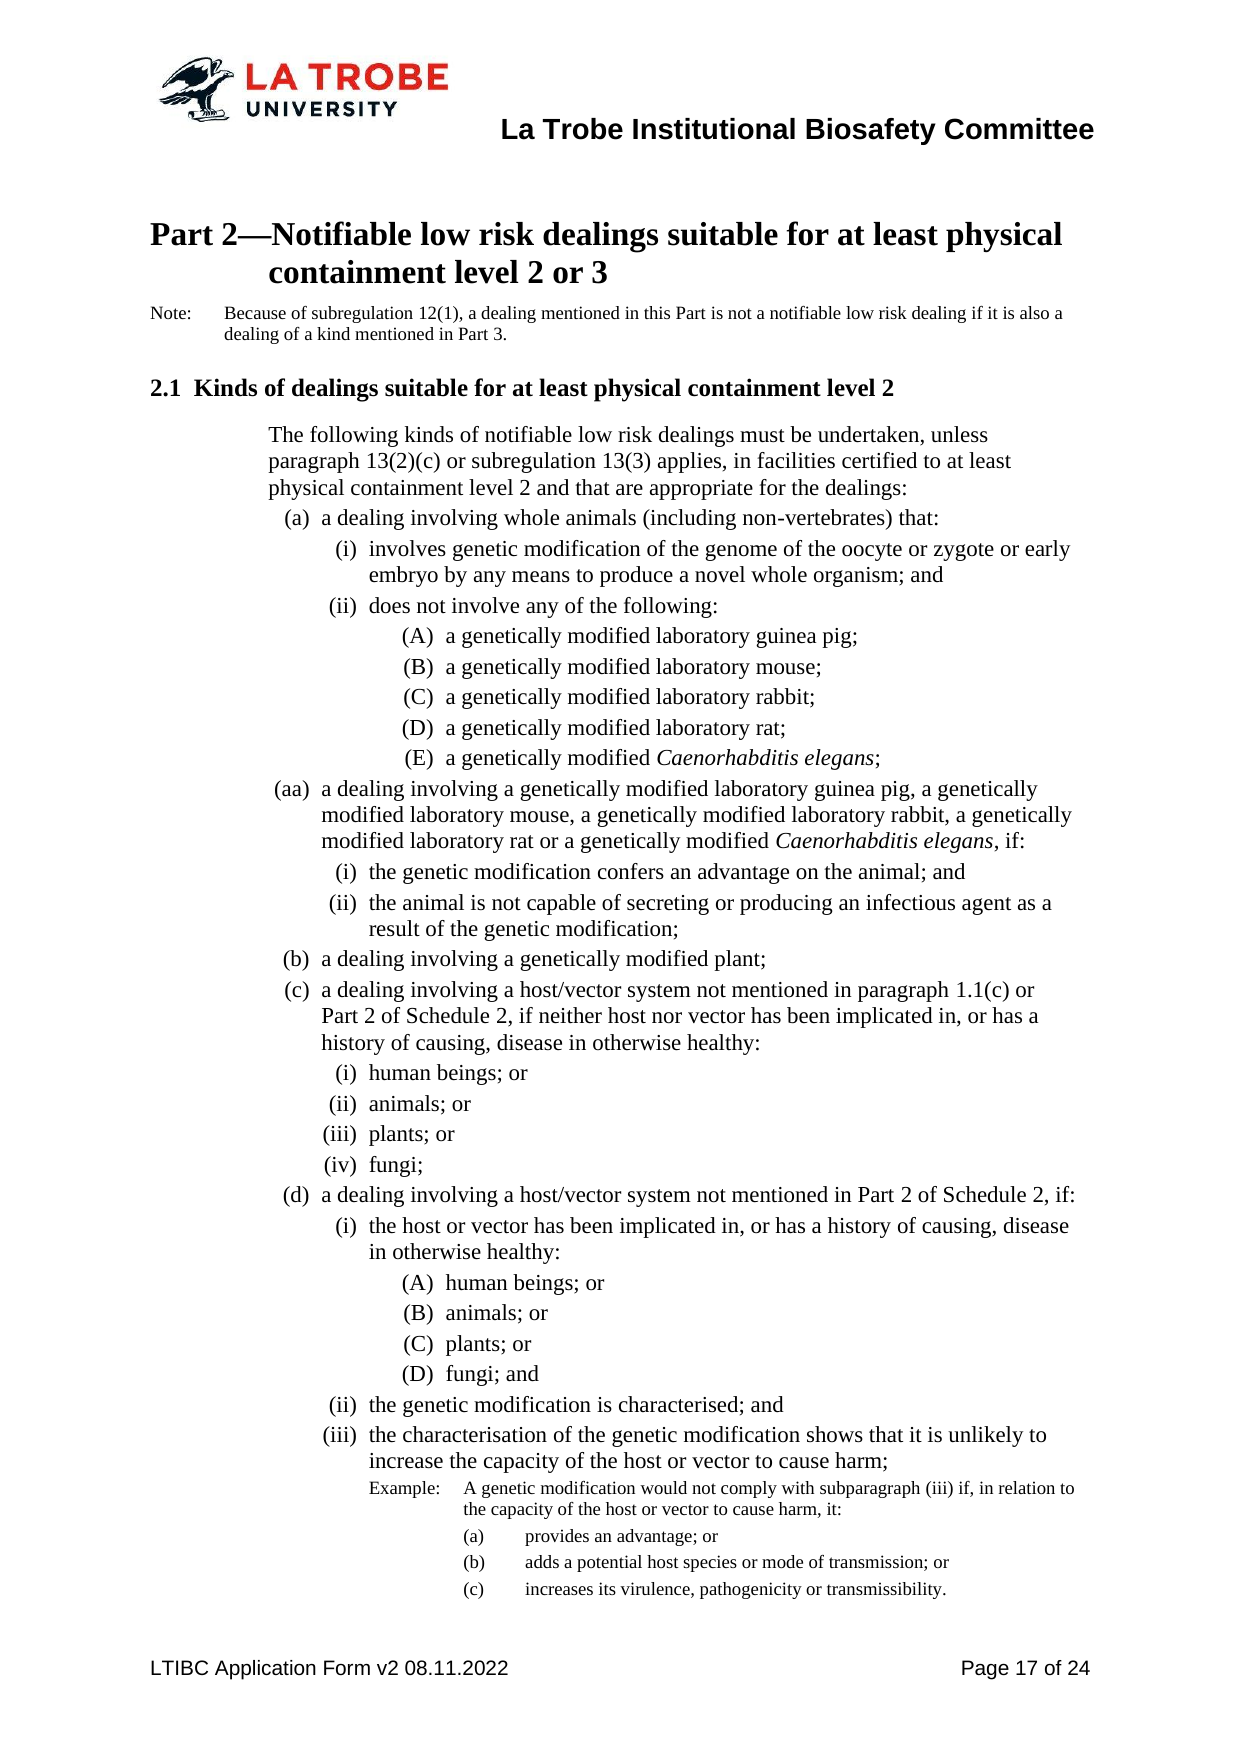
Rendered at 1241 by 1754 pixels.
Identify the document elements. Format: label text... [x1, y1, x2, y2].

text (D) fungi; and [150, 1360, 1090, 1387]
text (i) involves genetic modification of the genome of the oocyte or zygote or early embryo by any means to produce a novel whole organism; and [150, 535, 1090, 587]
text (a) a dealing involving whole animals (including non-vertebrates) that: [150, 504, 1090, 531]
text (ii) animals; or [150, 1090, 1090, 1116]
text (A) a genetically modified laboratory guinea pig; [150, 622, 1090, 648]
text The following kinds of notifiable low risk dealings must be undertaken, unless paragraph 13(2)(c) or subregulation 13(3) applies, in facilities certified to at least physical containment level 2 and that are appropriate for the dealings: [150, 421, 1090, 500]
text (aa) a dealing involving a genetically modified laboratory guinea pig, a genetically modified laboratory mouse, a genetically modified laboratory rabbit, a genetically modified laboratory rat or a genetically modified Caenorhabditis elegans, if: [150, 775, 1090, 854]
text (ii) the animal is not capable of secreting or producing an infectious agent as a result of the genetic modification; [150, 888, 1090, 941]
text (iii) the characterisation of the genetic modification shows that it is unlikely to increase the capacity of the host or vector to cause harm; [150, 1421, 1090, 1474]
text 2.1 Kinds of dealings suitable for at least physical containment level 2 [150, 373, 1090, 402]
text (ii) the genetic modification is characterised; and [150, 1391, 1090, 1417]
text Note: Because of subregulation 12(1), a dealing mentioned in this Part is not a notifiable low risk dealing if it is also a dealing of a kind mentioned in Part 3. [150, 303, 1090, 344]
picture [144, 43, 467, 136]
text (B) animals; or [150, 1299, 1090, 1326]
text (i) the host or vector has been implicated in, or has a history of causing, disease in otherwise healthy: [150, 1212, 1090, 1264]
text Example: A genetic modification would not comply with subparagraph (iii) if, in relation to the capacity of the host or vector to cause harm, it: [368, 1478, 1090, 1519]
text (B) a genetically modified laboratory mouse; [150, 653, 1090, 679]
text (D) a genetically modified laboratory rat; [150, 714, 1090, 740]
text (C) plants; or [150, 1330, 1090, 1356]
text (E) a genetically modified Caenorhabditis elegans; [150, 744, 1090, 771]
text (ii) does not involve any of the following: [150, 592, 1090, 618]
text (iii) plants; or [150, 1120, 1090, 1147]
text (i) the genetic modification confers an advantage on the animal; and [150, 858, 1090, 884]
text (i) human beings; or [150, 1059, 1090, 1086]
text (d) a dealing involving a host/vector system not mentioned in Part 2 of Schedule 2, if: [150, 1181, 1090, 1208]
text (b) a dealing involving a genetically modified plant; [150, 945, 1090, 972]
text (C) a genetically modified laboratory rabbit; [150, 683, 1090, 709]
text Part 2—Notifiable low risk dealings suitable for at least physical containment level 2 or 3 [150, 214, 1090, 290]
text (c) a dealing involving a host/vector system not mentioned in paragraph 1.1(c) or Part 2 of Schedule 2, if neither host nor vector has been implicated in, or has a history of causing, disease in otherwise healthy: [150, 976, 1090, 1055]
text (iv) fungi; [150, 1151, 1090, 1177]
text (b) adds a potential host species or mode of transmission; or [463, 1552, 1090, 1573]
text (a) provides an advantage; or [463, 1526, 1090, 1546]
text (c) increases its virulence, pathogenicity or transmissibility. [463, 1579, 1090, 1600]
text (A) human beings; or [150, 1269, 1090, 1295]
